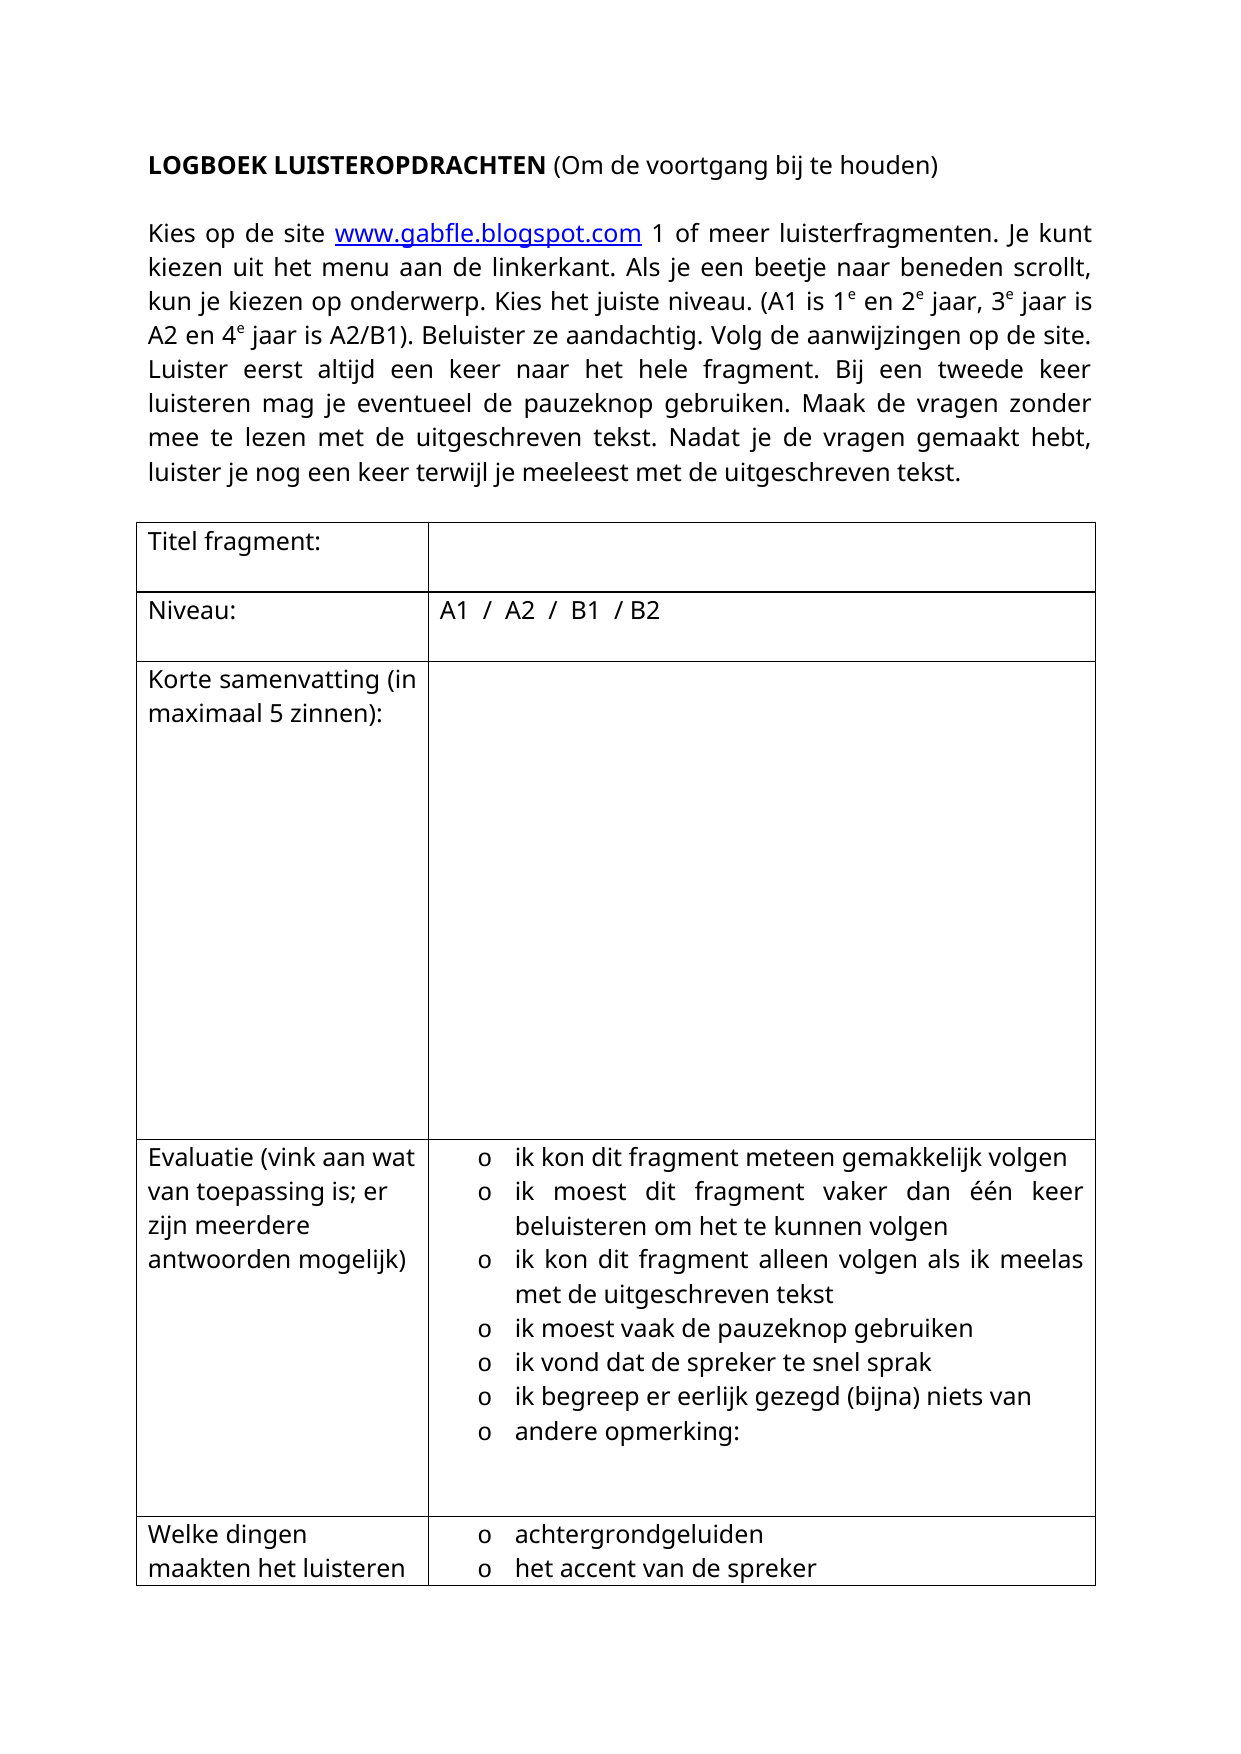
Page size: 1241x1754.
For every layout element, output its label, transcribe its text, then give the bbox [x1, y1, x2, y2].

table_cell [429, 1517, 1095, 1585]
table_cell Niveau: [137, 593, 428, 661]
table_cell A1 / A2 / B1 / B2 [429, 593, 1095, 661]
text LOGBOEK LUISTEROPDRACHTEN (Om de voortgang bij te houden) [148, 148, 1093, 182]
table_header [429, 523, 1095, 591]
table_cell [429, 662, 1095, 1138]
table_header Titel fragment: [137, 523, 428, 591]
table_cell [137, 1517, 428, 1585]
table_cell ik kon dit fragment meteen gemakkelijk volgen ik moest dit fragment vaker dan één keer beluisteren om het te kunnen volgen ik kon dit fragment alleen volgen als ik meelas met de uitgeschreven tekst ik moest vaak de pauzeknop gebruiken ik vond dat de spreker te snel sprak ik begreep er eerlijk gezegd (bijna) niets van andere opmerking: [429, 1140, 1095, 1516]
table_cell Korte samenvatting (in maximaal 5 zinnen): [137, 662, 428, 1138]
table_cell Evaluatie (vink aan wat van toepassing is; er zijn meerdere antwoorden mogelijk) [137, 1140, 428, 1516]
text Kies op de site www.gabfle.blogspot.com 1 of meer luisterfragmenten. Je kunt kiezen uit het menu aan de linkerkant. Als je een beetje naar beneden scrollt, kun je kiezen op onderwerp. Kies het juiste niveau. (A1 is 1e en 2e jaar, 3e jaar is A2 en 4e jaar is A2/B1). Beluister ze aandachtig. Volg de aanwijzingen op de site. Luister eerst altijd een keer naar het hele fragment. Bij een tweede keer luisteren mag je eventueel de pauzeknop gebruiken. Maak de vragen zonder mee te lezen met de uitgeschreven tekst. Nadat je de vragen gemaakt hebt, luister je nog een keer terwijl je meeleest met de uitgeschreven tekst. [148, 216, 1093, 488]
